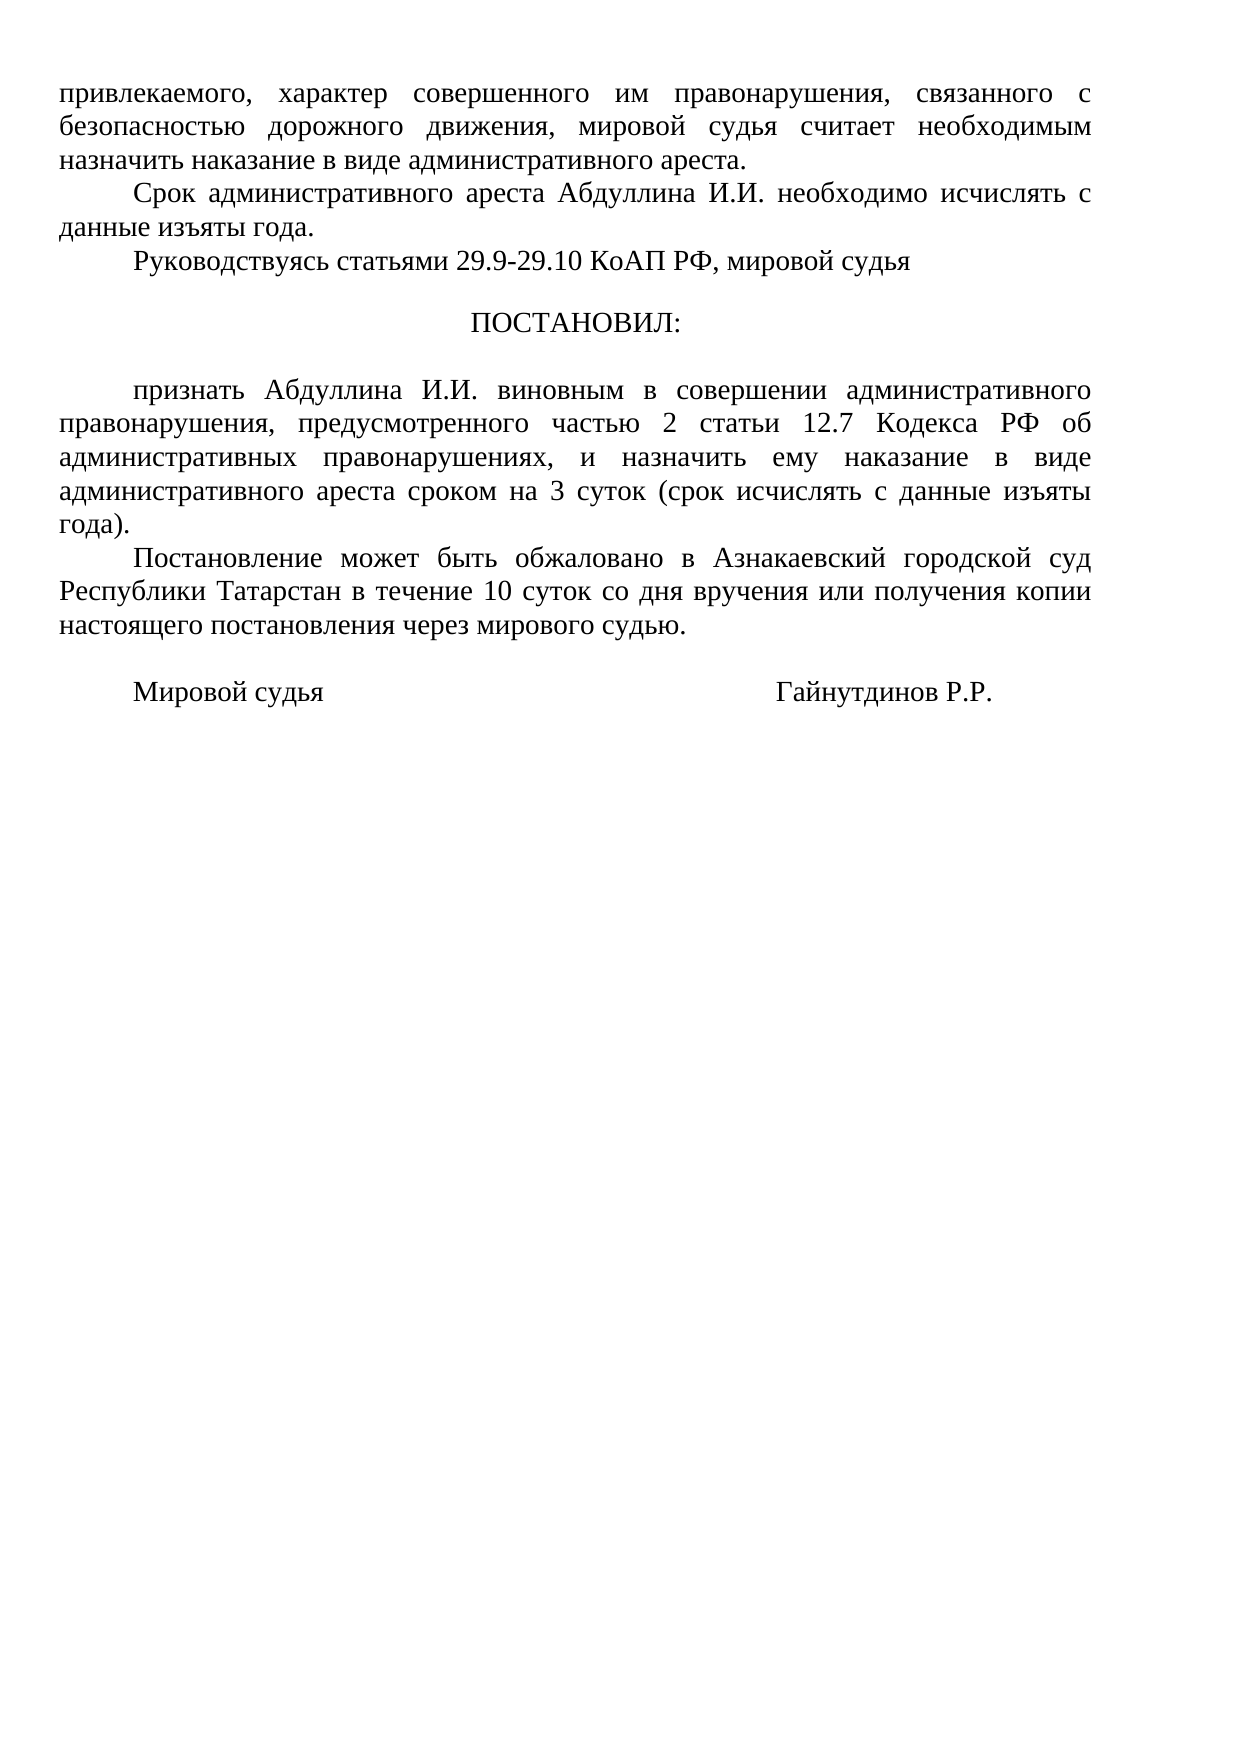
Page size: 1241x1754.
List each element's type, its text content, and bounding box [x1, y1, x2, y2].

text Мировой судья Гайнутдинов Р.Р. [118, 674, 1092, 707]
text Руководствуясь статьями 29.9-29.10 КоАП РФ, мировой судья [59, 243, 1092, 276]
text признать Абдуллина И.И. виновным в совершении административного правонарушения, предусмотренного частью 2 статьи 12.7 Кодекса РФ об административных правонарушениях, и назначить ему наказание в виде административного ареста сроком на 3 суток (срок исчислять с данные изъяты года). [59, 372, 1092, 540]
text Постановление может быть обжаловано в Азнакаевский городской суд Республики Татарстан в течение 10 суток со дня вручения или получения копии настоящего постановления через мирового судью. [59, 540, 1092, 640]
text Срок административного ареста Абдуллина И.И. необходимо исчислять с данные изъяты года. [59, 176, 1092, 243]
text ПОСТАНОВИЛ: [59, 305, 1092, 338]
